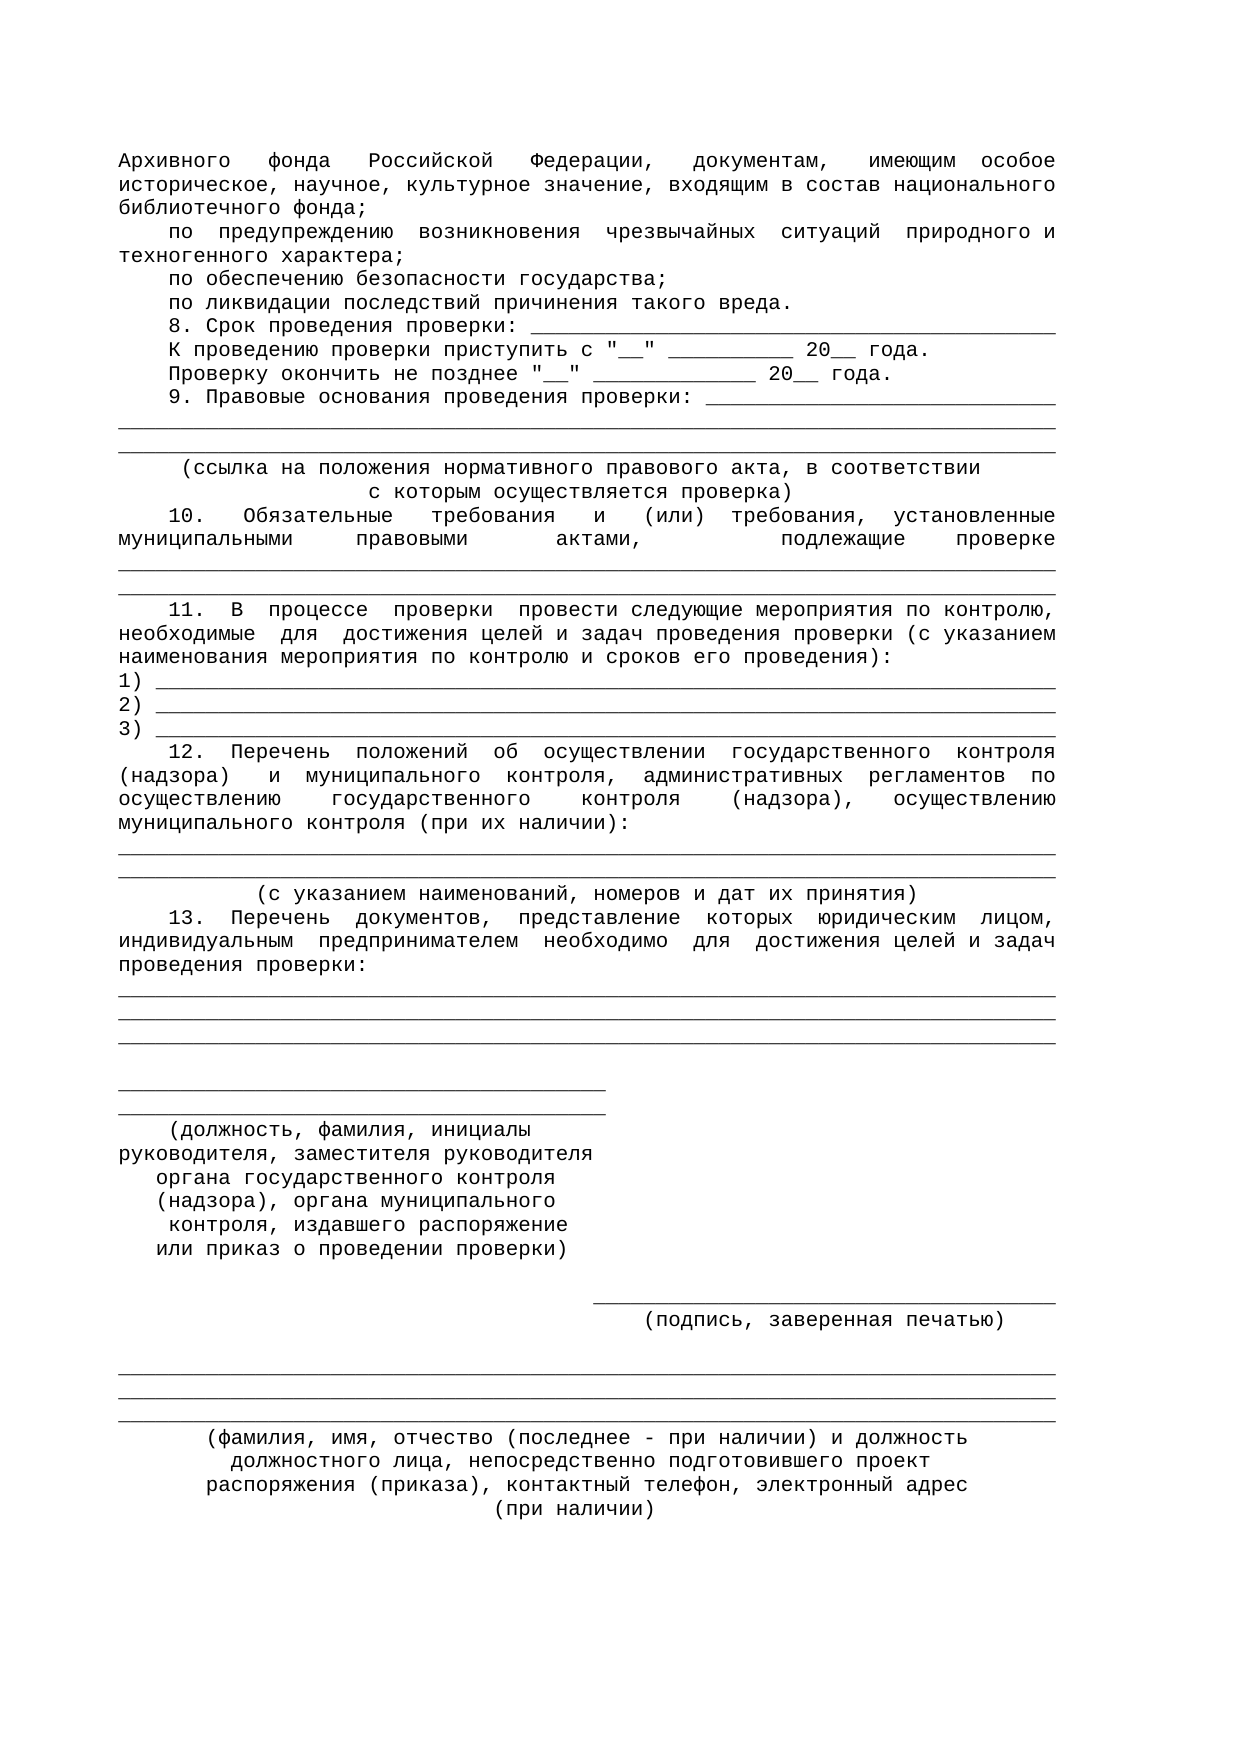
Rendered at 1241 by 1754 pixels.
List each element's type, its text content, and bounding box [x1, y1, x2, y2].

text наименования мероприятия по контролю и сроков его проведения): [118, 647, 1181, 670]
text 10. Обязательные требования и (или) требования, установленные [118, 505, 1181, 528]
text (надзора), органа муниципального [118, 1190, 1181, 1214]
text ___________________________________________________________________________ [118, 1403, 1181, 1427]
text ___________________________________________________________________________ [118, 1379, 1181, 1403]
text (надзора) и муниципального контроля, административных регламентов по [118, 765, 1181, 788]
text ___________________________________________________________________________ [118, 836, 1181, 859]
text распоряжения (приказа), контактный телефон, электронный адрес [118, 1474, 1181, 1498]
text ___________________________________________________________________________ [118, 1356, 1181, 1379]
text техногенного характера; [118, 244, 1181, 268]
text ___________________________________________________________________________ [118, 1025, 1181, 1048]
text Проверку окончить не позднее "__" _____________ 20__ года. [118, 363, 1181, 386]
text по предупреждению возникновения чрезвычайных ситуаций природного и [118, 221, 1181, 244]
text необходимые для достижения целей и задач проведения проверки (с указанием [118, 623, 1181, 647]
text ___________________________________________________________________________ [118, 576, 1181, 599]
text _______________________________________ [118, 1096, 1181, 1119]
text (при наличии) [118, 1498, 1181, 1521]
text ___________________________________________________________________________ [118, 552, 1181, 576]
text _____________________________________ [118, 1285, 1181, 1309]
text ___________________________________________________________________________ [118, 434, 1181, 457]
text библиотечного фонда; [118, 197, 1181, 221]
text ___________________________________________________________________________ [118, 1001, 1181, 1025]
text историческое, научное, культурное значение, входящим в состав национального [118, 174, 1181, 197]
text контроля, издавшего распоряжение [118, 1214, 1181, 1238]
text 3) ________________________________________________________________________ [118, 717, 1181, 741]
text должностного лица, непосредственно подготовившего проект [118, 1451, 1181, 1474]
text 11. В процессе проверки провести следующие мероприятия по контролю, [118, 599, 1181, 623]
text 8. Срок проведения проверки: __________________________________________ [118, 316, 1181, 339]
text ___________________________________________________________________________ [118, 859, 1181, 883]
text с которым осуществляется проверка) [118, 481, 1181, 505]
text 9. Правовые основания проведения проверки: ____________________________ [118, 386, 1181, 410]
text индивидуальным предпринимателем необходимо для достижения целей и задач [118, 930, 1181, 954]
text (подпись, заверенная печатью) [118, 1309, 1181, 1332]
text (фамилия, имя, отчество (последнее - при наличии) и должность [118, 1427, 1181, 1451]
text муниципального контроля (при их наличии): [118, 812, 1181, 836]
text муниципальными правовыми актами, подлежащие проверке [118, 528, 1181, 552]
text ___________________________________________________________________________ [118, 410, 1181, 434]
text (должность, фамилия, инициалы [118, 1119, 1181, 1143]
text 2) ________________________________________________________________________ [118, 694, 1181, 717]
text руководителя, заместителя руководителя [118, 1143, 1181, 1167]
text 12. Перечень положений об осуществлении государственного контроля [118, 741, 1181, 765]
text 1) ________________________________________________________________________ [118, 670, 1181, 694]
text ___________________________________________________________________________ [118, 978, 1181, 1001]
text проведения проверки: [118, 954, 1181, 978]
text или приказ о проведении проверки) [118, 1238, 1181, 1261]
text 13. Перечень документов, представление которых юридическим лицом, [118, 907, 1181, 930]
text (ссылка на положения нормативного правового акта, в соответствии [118, 457, 1181, 481]
text Архивного фонда Российской Федерации, документам, имеющим особое [118, 150, 1181, 174]
text _______________________________________ [118, 1072, 1181, 1096]
text (с указанием наименований, номеров и дат их принятия) [118, 883, 1181, 907]
text по ликвидации последствий причинения такого вреда. [118, 292, 1181, 316]
text К проведению проверки приступить с "__" __________ 20__ года. [118, 339, 1181, 363]
text осуществлению государственного контроля (надзора), осуществлению [118, 788, 1181, 812]
text по обеспечению безопасности государства; [118, 268, 1181, 292]
text органа государственного контроля [118, 1167, 1181, 1190]
